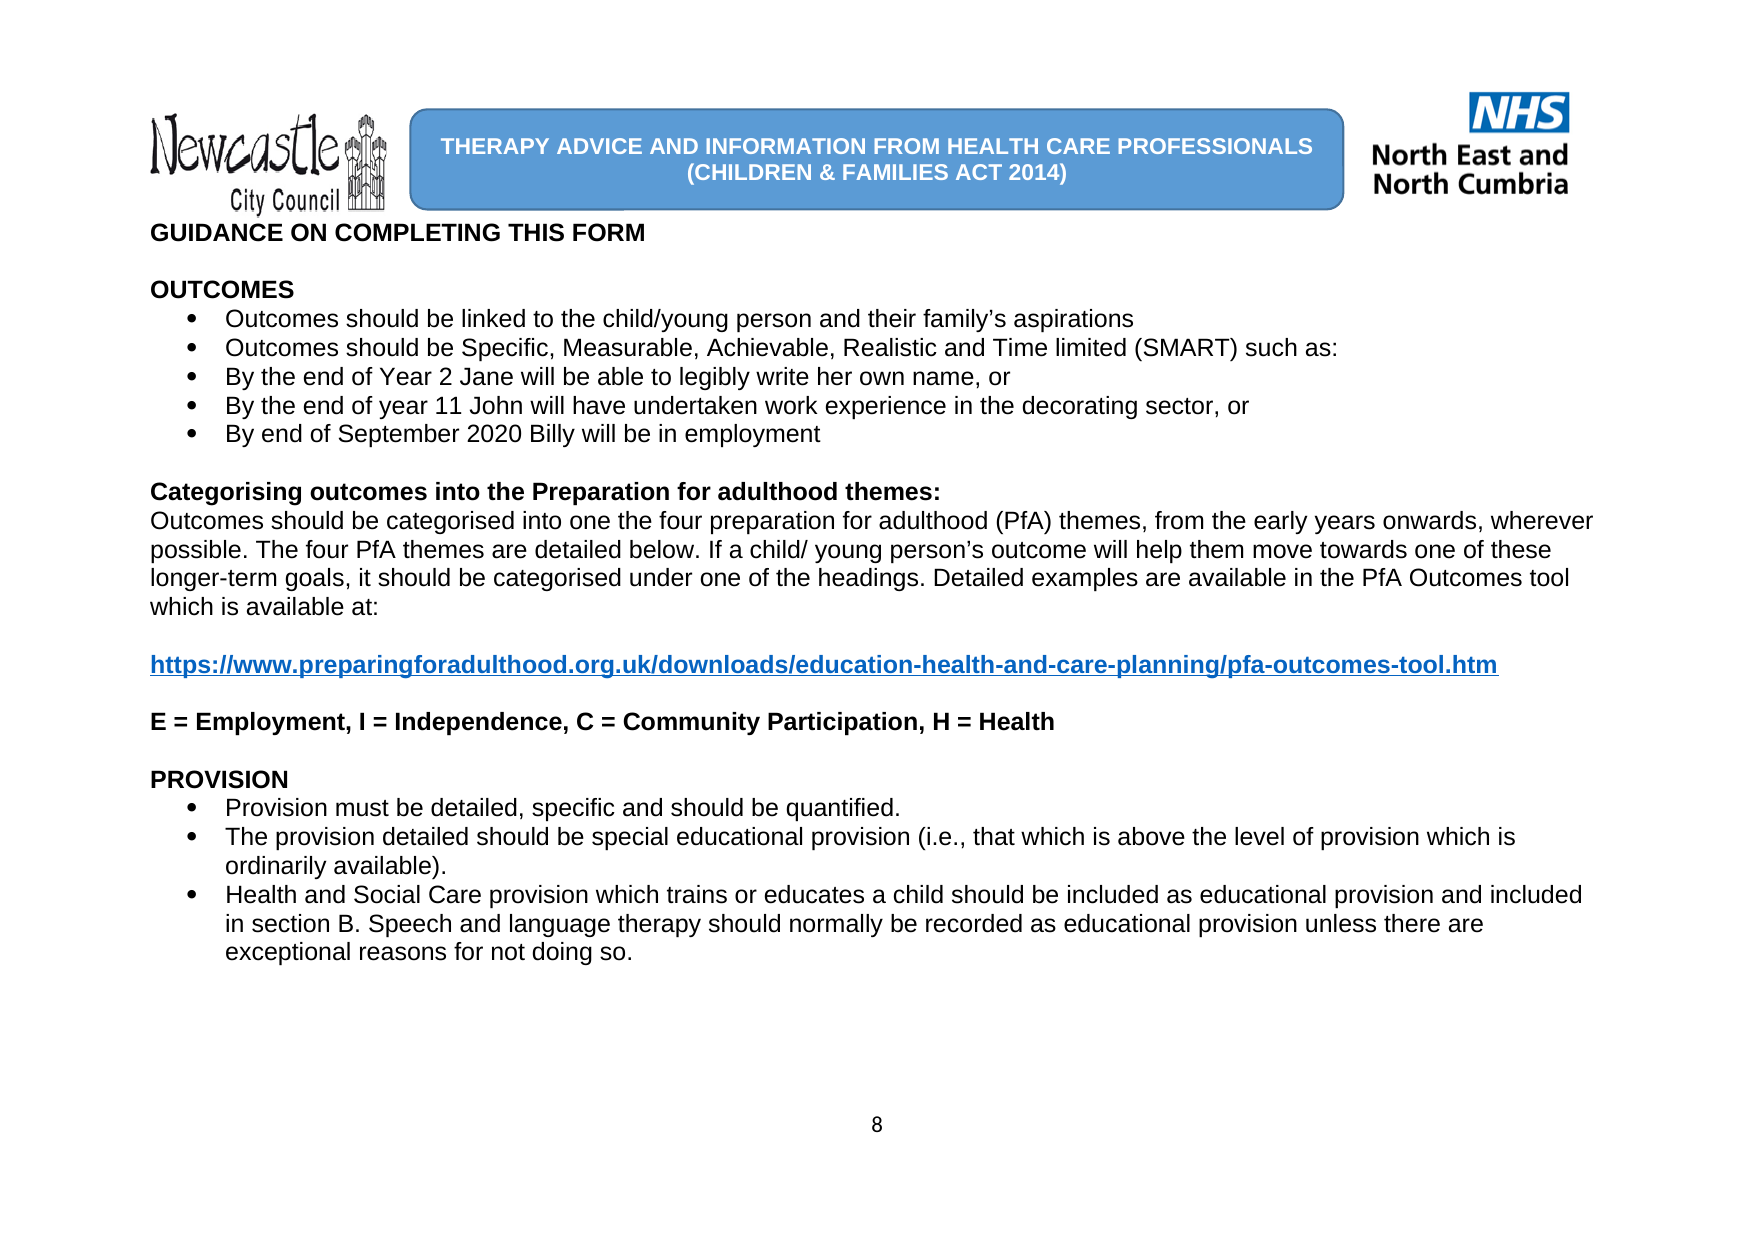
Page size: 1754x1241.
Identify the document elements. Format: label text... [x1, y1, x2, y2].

list Outcomes should be linked to the child/young person and their family’s aspirations [187, 304, 1604, 333]
text https://www.preparingforadulthood.org.uk/downloads/education-health-and-care-planning/pfa-outcomes-tool.htm [150, 649, 1604, 678]
list Provision must be detailed, specific and should be quantified. [187, 793, 1604, 822]
text OUTCOMES [150, 275, 1604, 304]
list Health and Social Care provision which trains or educates a child should be included as educational provision and included in section B. Speech and language therapy should normally be recorded as educational provision unless there are exceptional reasons for not doing so. [187, 880, 1604, 966]
text E = Employment, I = Independence, C = Community Participation, H = Health [150, 707, 1604, 736]
text GUIDANCE ON COMPLETING THIS FORM [150, 218, 1604, 247]
picture [150, 113, 387, 218]
picture [1350, 73, 1587, 218]
list The provision detailed should be special educational provision (i.e., that which is above the level of provision which is ordinarily available). [187, 822, 1604, 880]
text Categorising outcomes into the Preparation for adulthood themes: [150, 477, 1604, 506]
text PROVISION [150, 764, 1604, 793]
list By the end of year 11 John will have undertaken work experience in the decorating sector, or [187, 391, 1604, 419]
list By the end of Year 2 Jane will be able to legibly write her own name, or [187, 362, 1604, 391]
list Outcomes should be Specific, Measurable, Achievable, Realistic and Time limited (SMART) such as: [187, 333, 1604, 362]
list By end of September 2020 Billy will be in employment [187, 419, 1604, 448]
text Outcomes should be categorised into one the four preparation for adulthood (PfA) themes, from the early years onwards, wherever possible. The four PfA themes are detailed below. If a child/ young person’s outcome will help them move towards one of these longer-term goals, it should be categorised under one of the headings. Detailed examples are available in the PfA Outcomes tool which is available at: [150, 506, 1604, 621]
